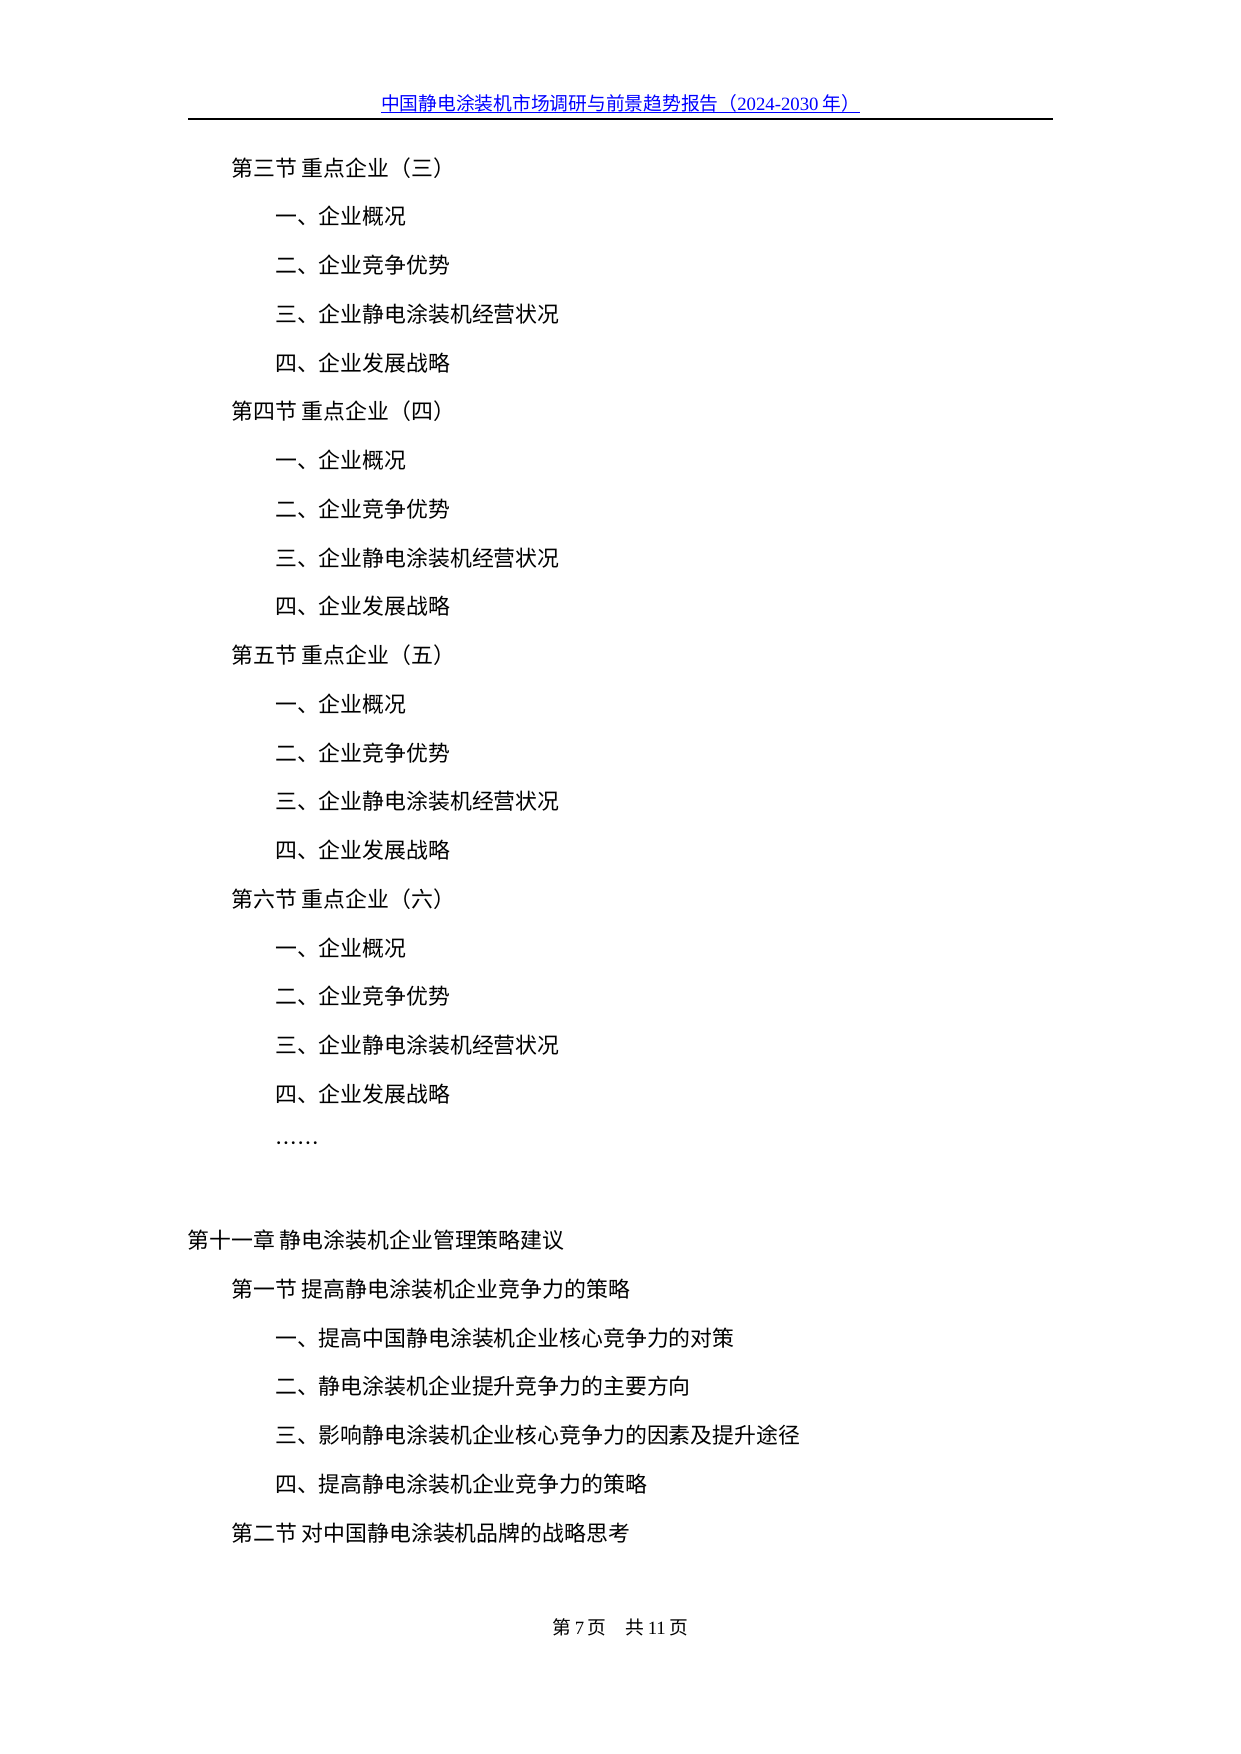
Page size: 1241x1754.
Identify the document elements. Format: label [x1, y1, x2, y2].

text [187, 150, 1053, 1548]
